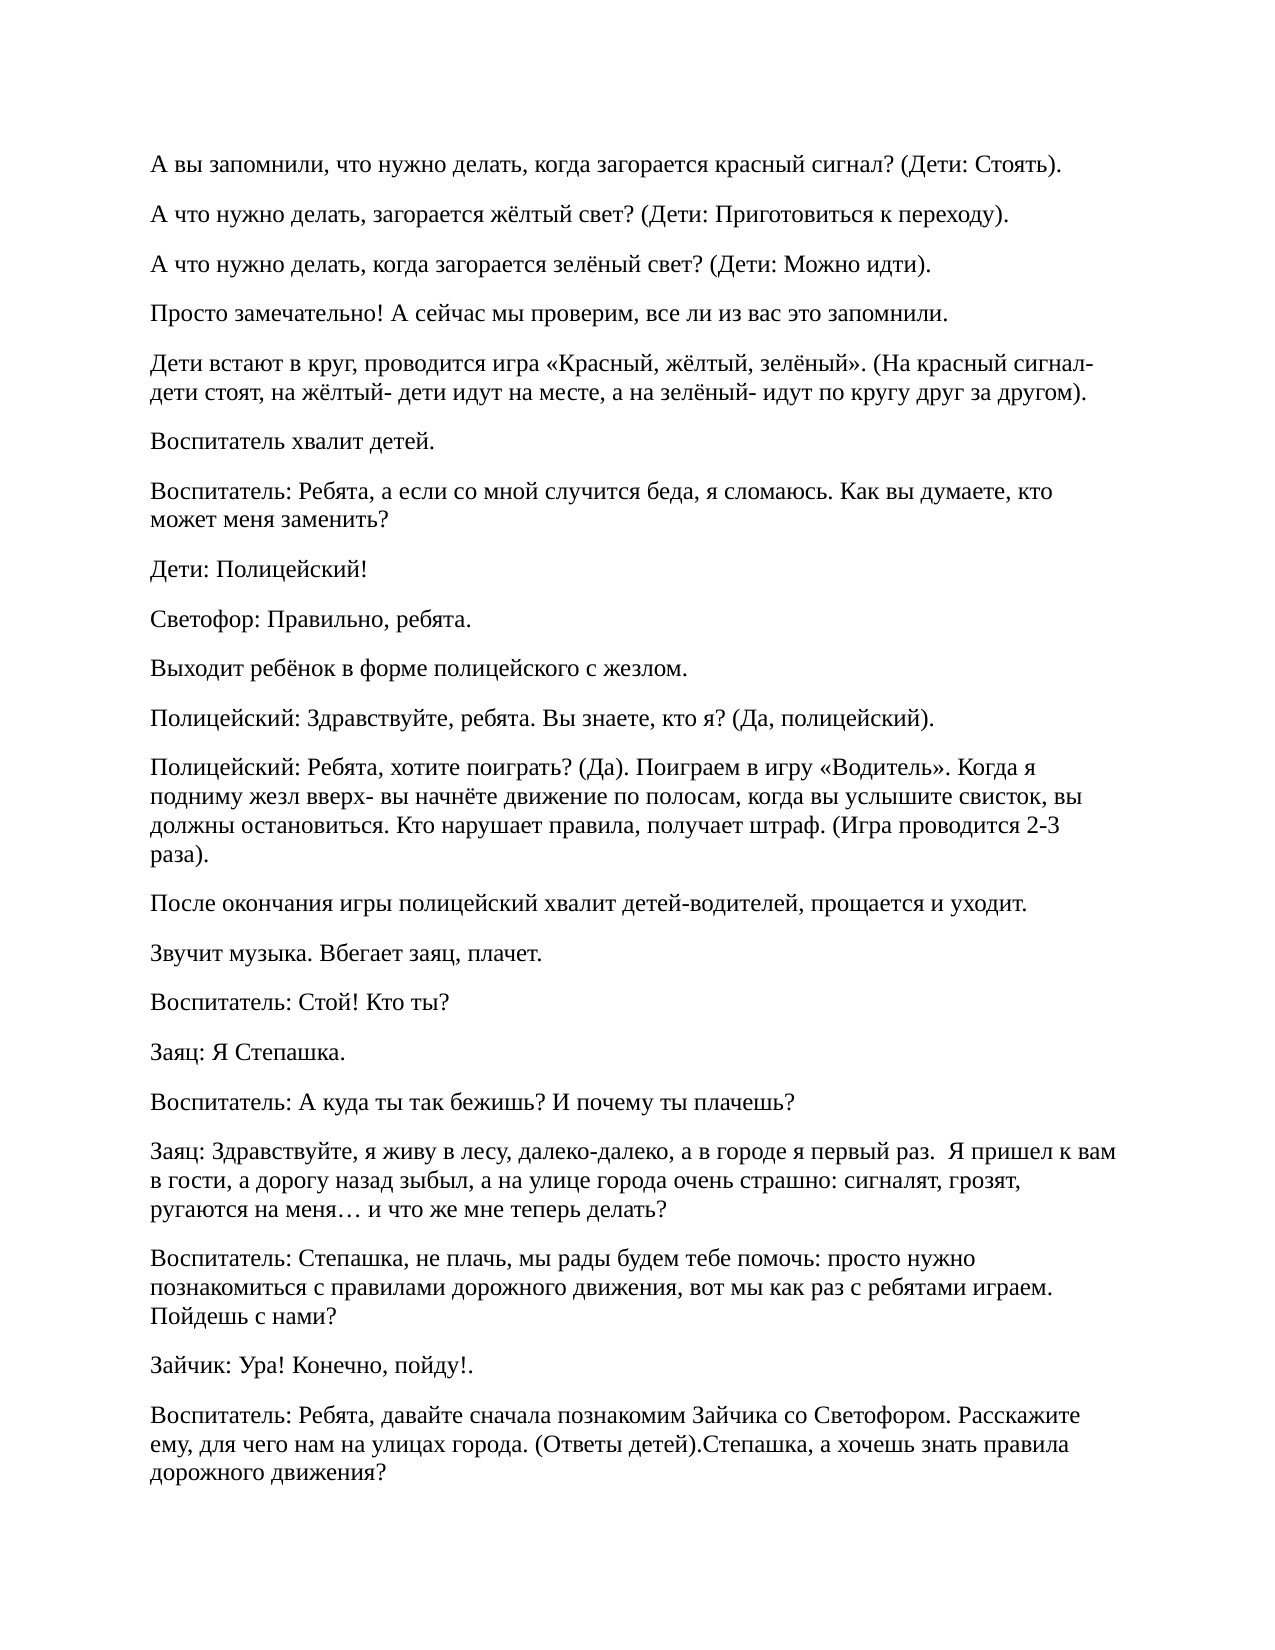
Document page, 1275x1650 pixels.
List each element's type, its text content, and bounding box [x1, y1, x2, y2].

text Зайчик: Ура! Конечно, пойду!. [150, 1351, 1125, 1379]
text Звучит музыка. Вбегает заяц, плачет. [150, 938, 1125, 967]
text Воспитатель: А куда ты так бежишь? И почему ты плачешь? [150, 1087, 1125, 1116]
text А что нужно делать, загорается жёлтый свет? (Дети: Приготовиться к переходу). [150, 199, 1125, 228]
text Заяц: Здравствуйте, я живу в лесу, далеко-далеко, а в городе я первый раз. Я пришел к вам в гости, а дорогу назад зыбыл, а на улице города очень страшно: сигналят, грозят, ругаются на меня… и что же мне теперь делать? [150, 1137, 1125, 1223]
text Дети встают в круг, проводится игра «Красный, жёлтый, зелёный». (На красный сигнал- дети стоят, на жёлтый- дети идут на месте, а на зелёный- идут по кругу друг за другом). [150, 348, 1125, 406]
text А вы запомнили, что нужно делать, когда загорается красный сигнал? (Дети: Стоять). [150, 150, 1125, 179]
text Полицейский: Здравствуйте, ребята. Вы знаете, кто я? (Да, полицейский). [150, 703, 1125, 732]
text Выходит ребёнок в форме полицейского с жезлом. [150, 654, 1125, 682]
text После окончания игры полицейский хвалит детей-водителей, прощается и уходит. [150, 889, 1125, 917]
text А что нужно делать, когда загорается зелёный свет? (Дети: Можно идти). [150, 249, 1125, 278]
text Полицейский: Ребята, хотите поиграть? (Да). Поиграем в игру «Водитель». Когда я подниму жезл вверх- вы начнёте движение по полосам, когда вы услышите свисток, вы должны остановиться. Кто нарушает правила, получает штраф. (Игра проводится 2-3 раза). [150, 753, 1125, 868]
text Воспитатель: Ребята, давайте сначала познакомим Зайчика со Светофором. Расскажите ему, для чего нам на улицах города. (Ответы детей).Степашка, а хочешь знать правила дорожного движения? [150, 1400, 1125, 1487]
text Воспитатель: Стой! Кто ты? [150, 988, 1125, 1017]
text Воспитатель: Ребята, а если со мной случится беда, я сломаюсь. Как вы думаете, кто может меня заменить? [150, 476, 1125, 534]
text Дети: Полицейский! [150, 554, 1125, 583]
text Светофор: Правильно, ребята. [150, 604, 1125, 633]
text Воспитатель: Степашка, не плачь, мы рады будем тебе помочь: просто нужно познакомиться с правилами дорожного движения, вот мы как раз с ребятами играем. Пойдешь с нами? [150, 1244, 1125, 1330]
text Просто замечательно! А сейчас мы проверим, все ли из вас это запомнили. [150, 299, 1125, 327]
text Воспитатель хвалит детей. [150, 427, 1125, 455]
text Заяц: Я Степашка. [150, 1037, 1125, 1066]
